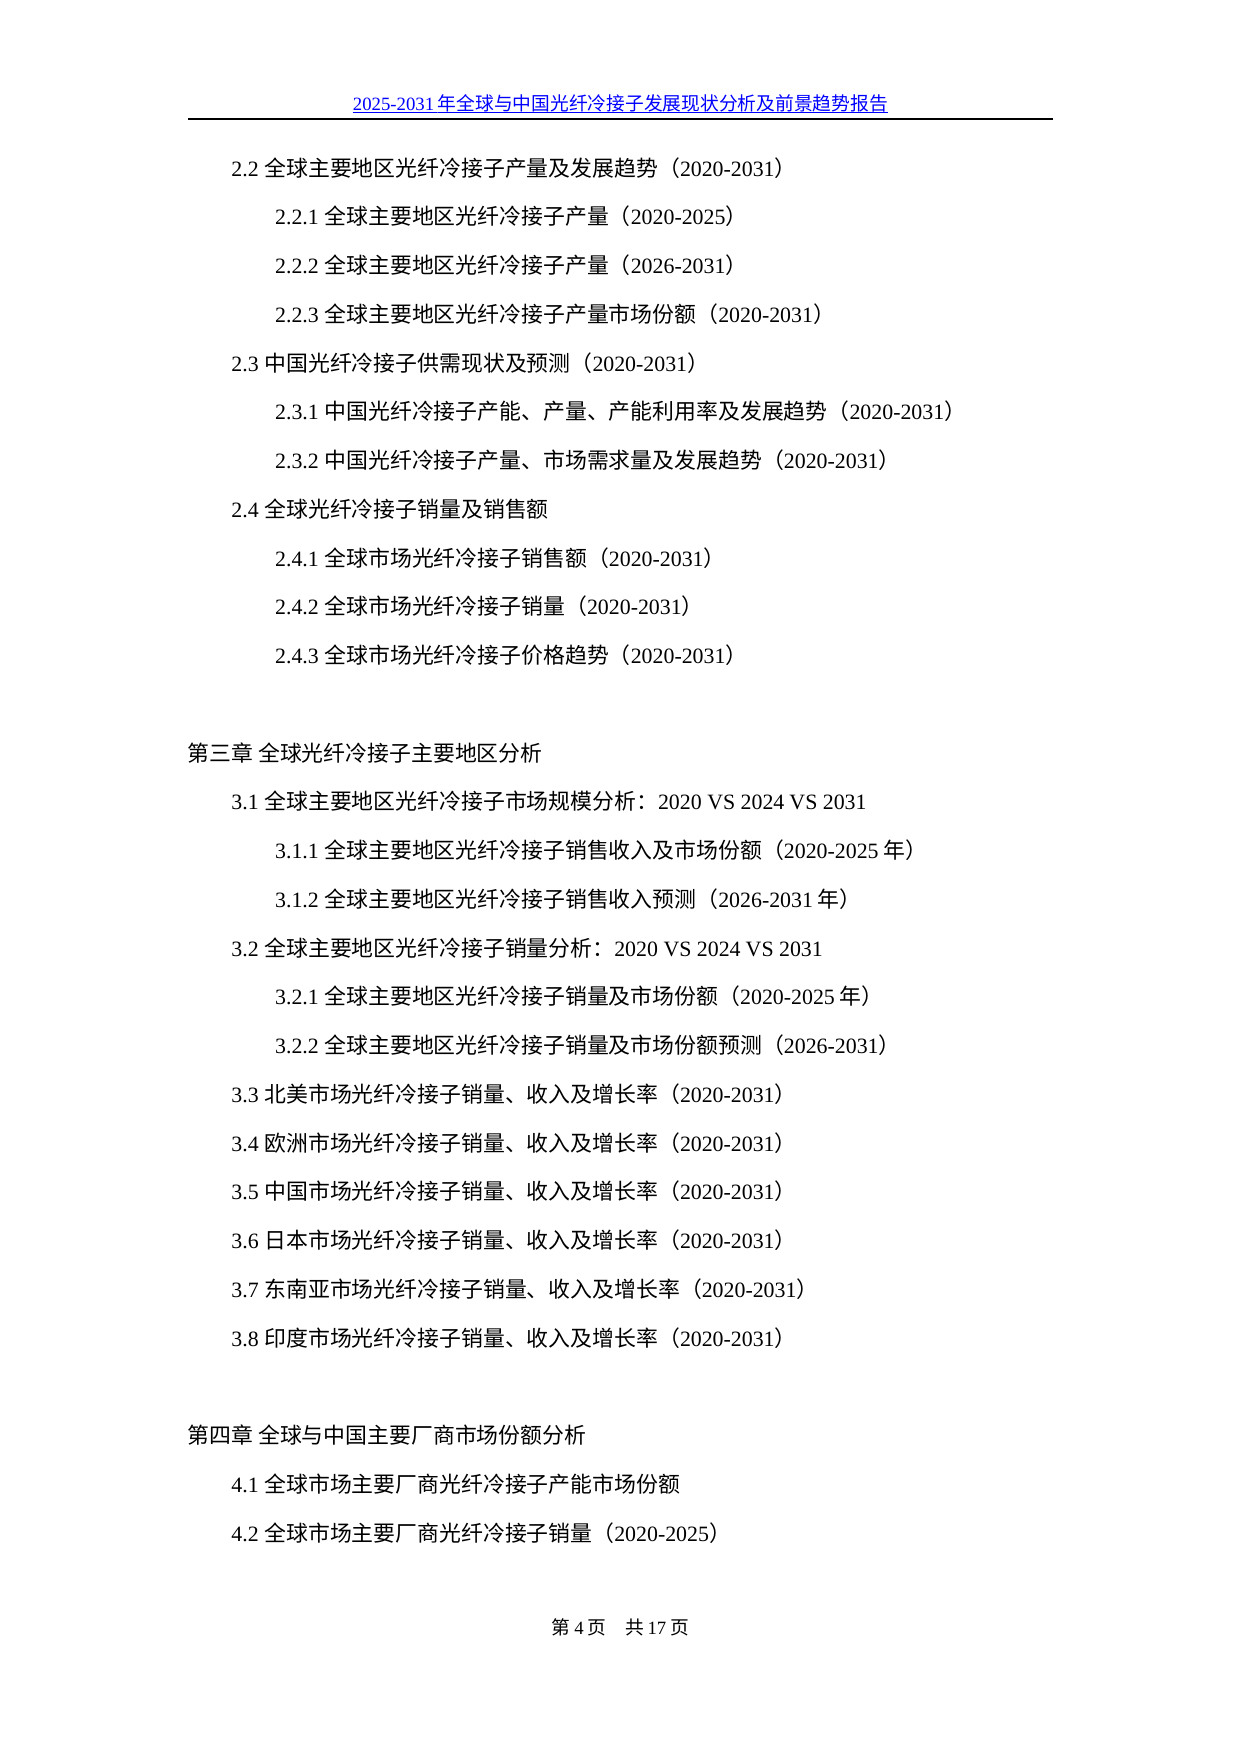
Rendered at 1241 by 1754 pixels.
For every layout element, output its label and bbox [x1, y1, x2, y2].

text [187, 150, 1053, 1548]
